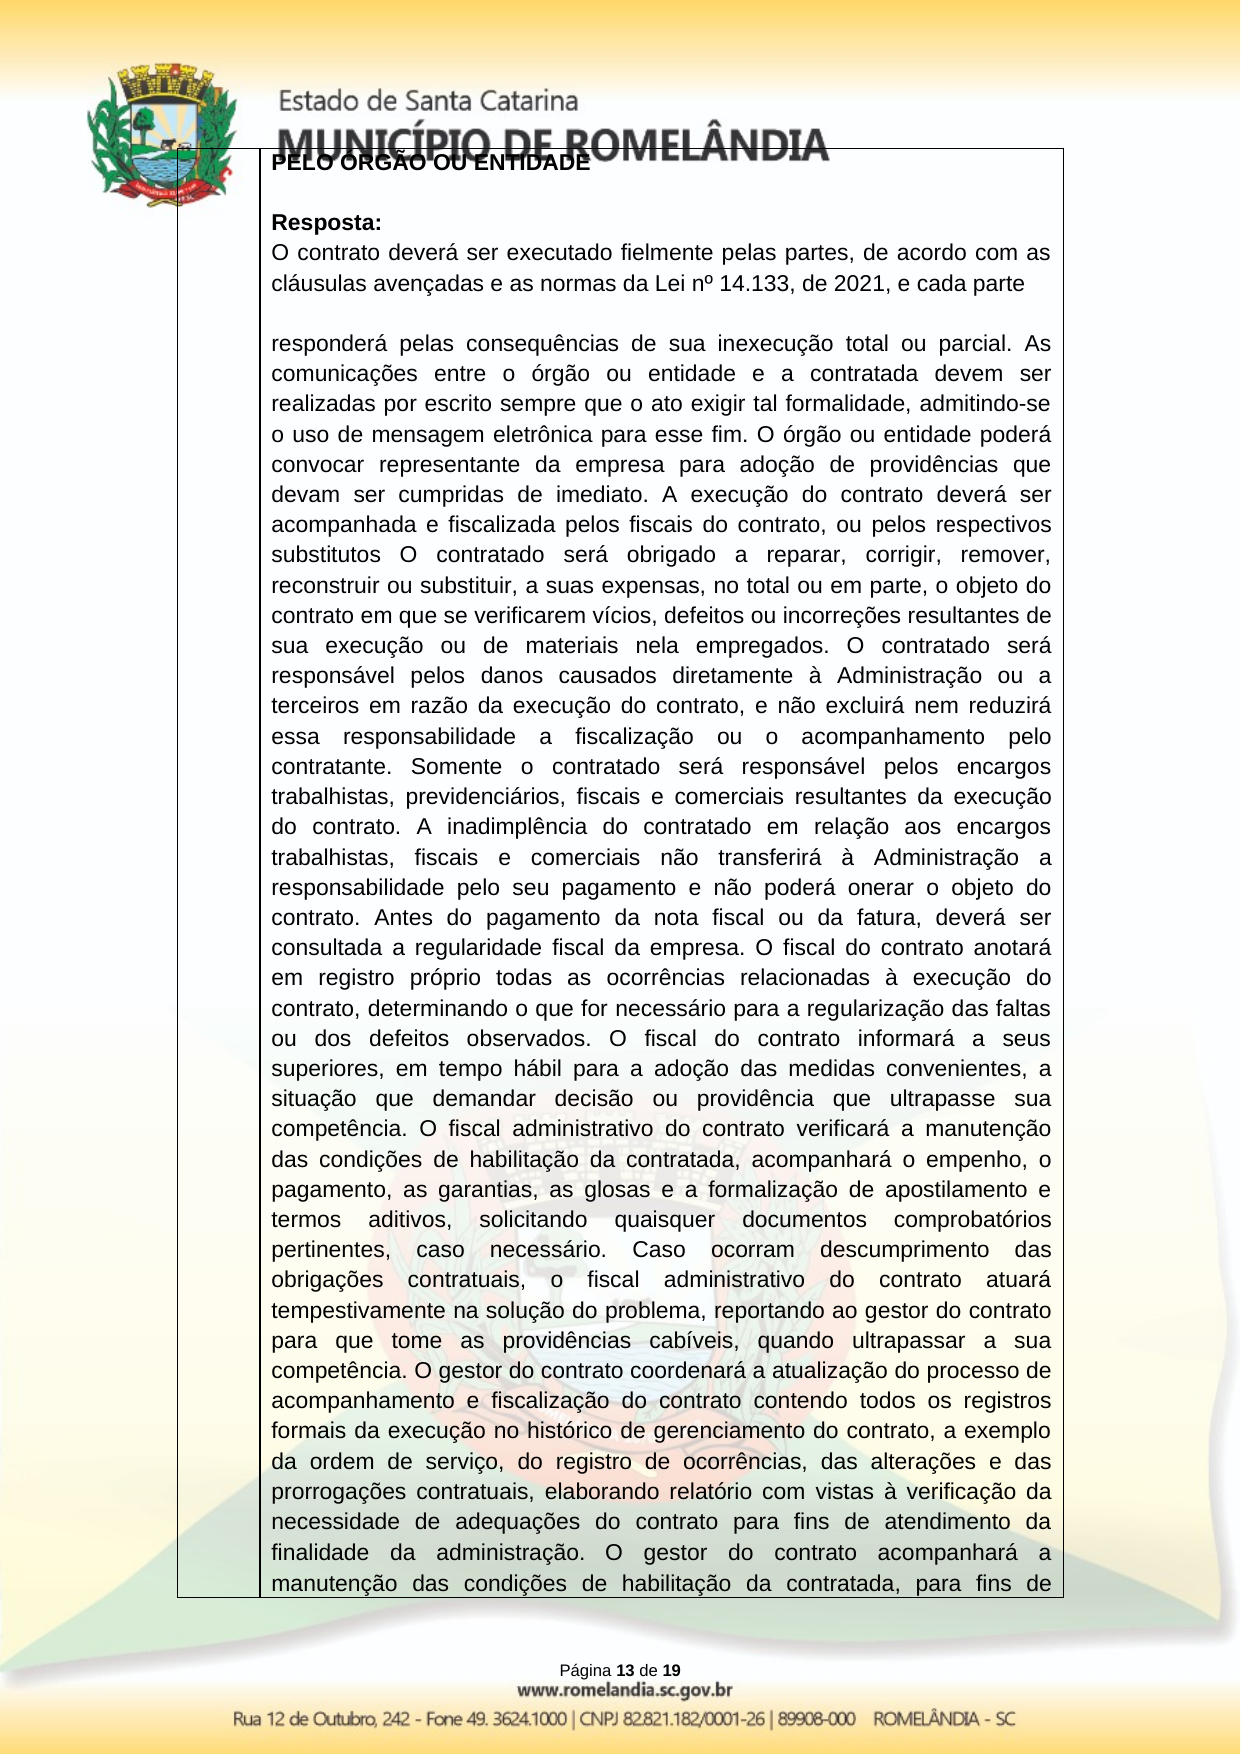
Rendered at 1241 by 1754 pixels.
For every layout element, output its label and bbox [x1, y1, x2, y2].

table_cell [261, 149, 1063, 1597]
picture [0, 0, 1241, 1754]
table_cell [178, 149, 259, 1597]
